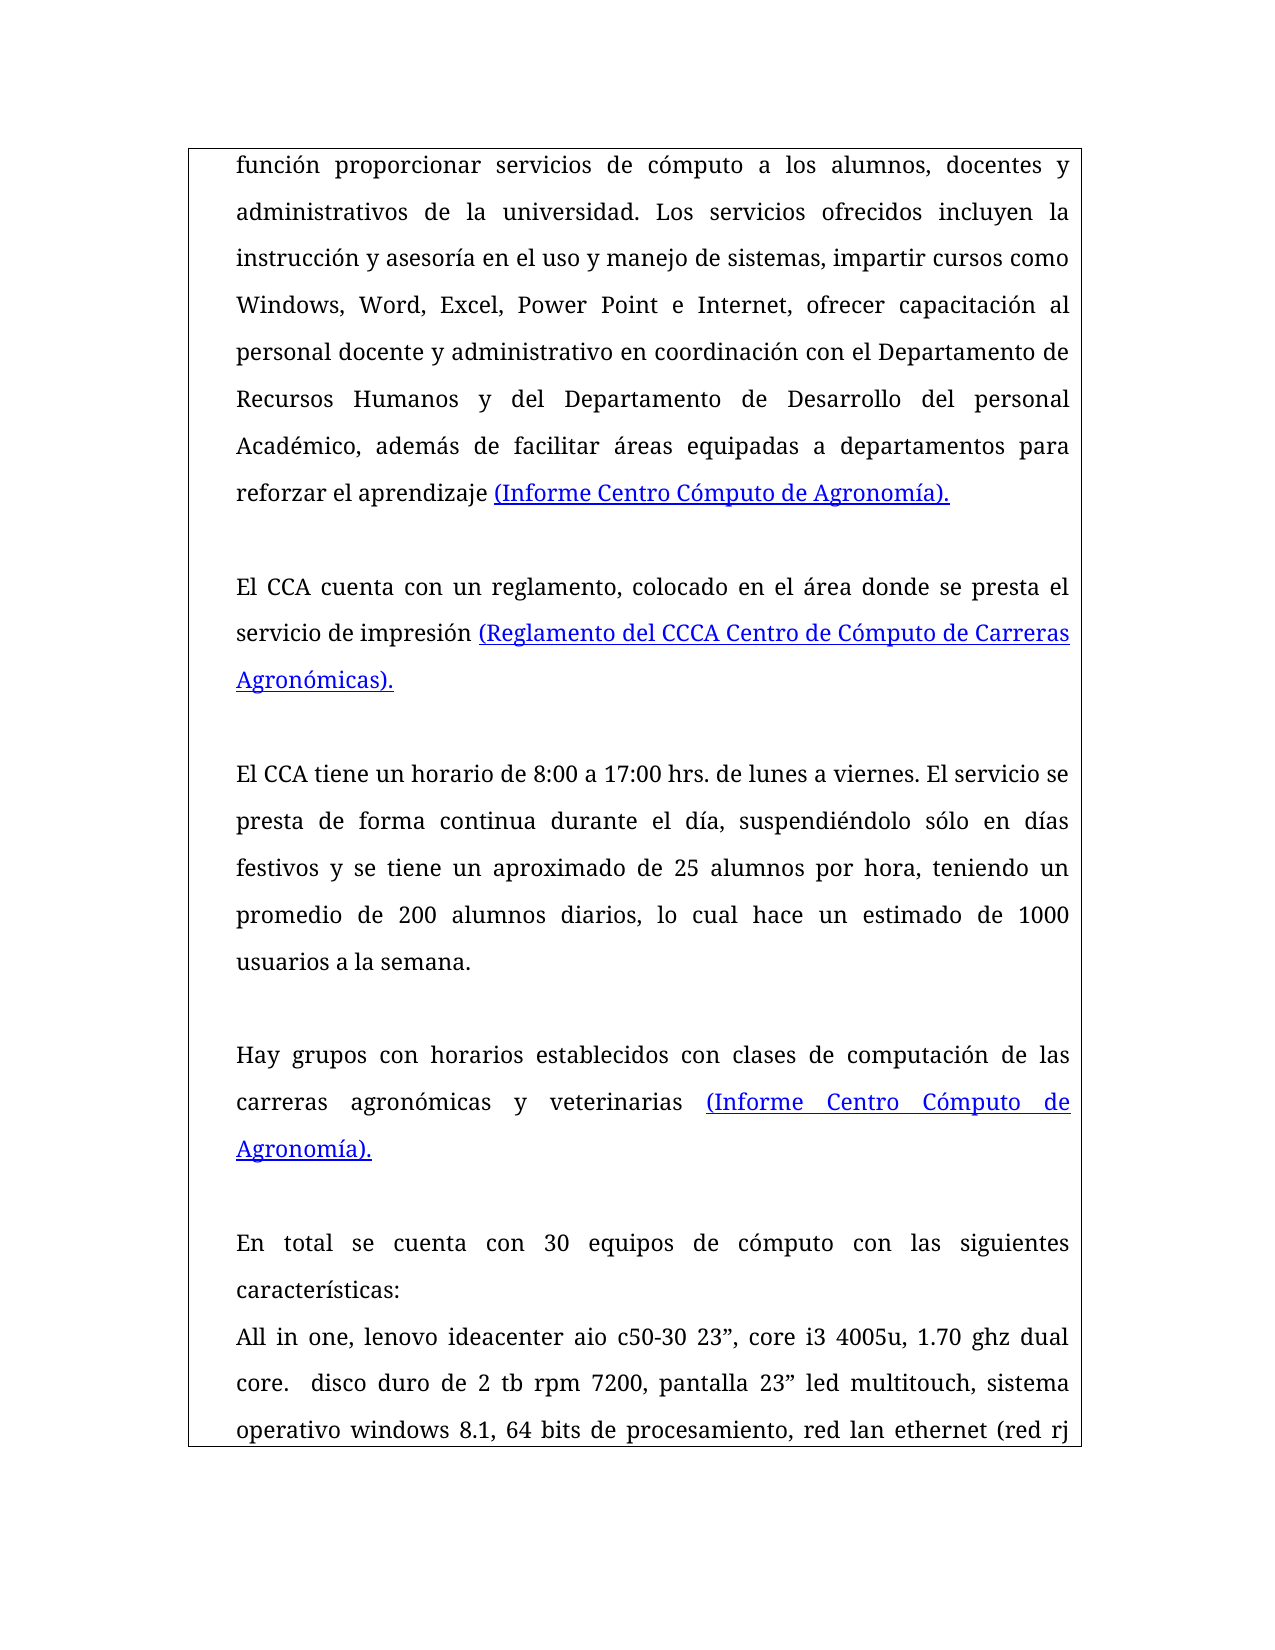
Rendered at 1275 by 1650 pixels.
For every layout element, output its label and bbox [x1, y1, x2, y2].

table_cell [189, 149, 1081, 1446]
